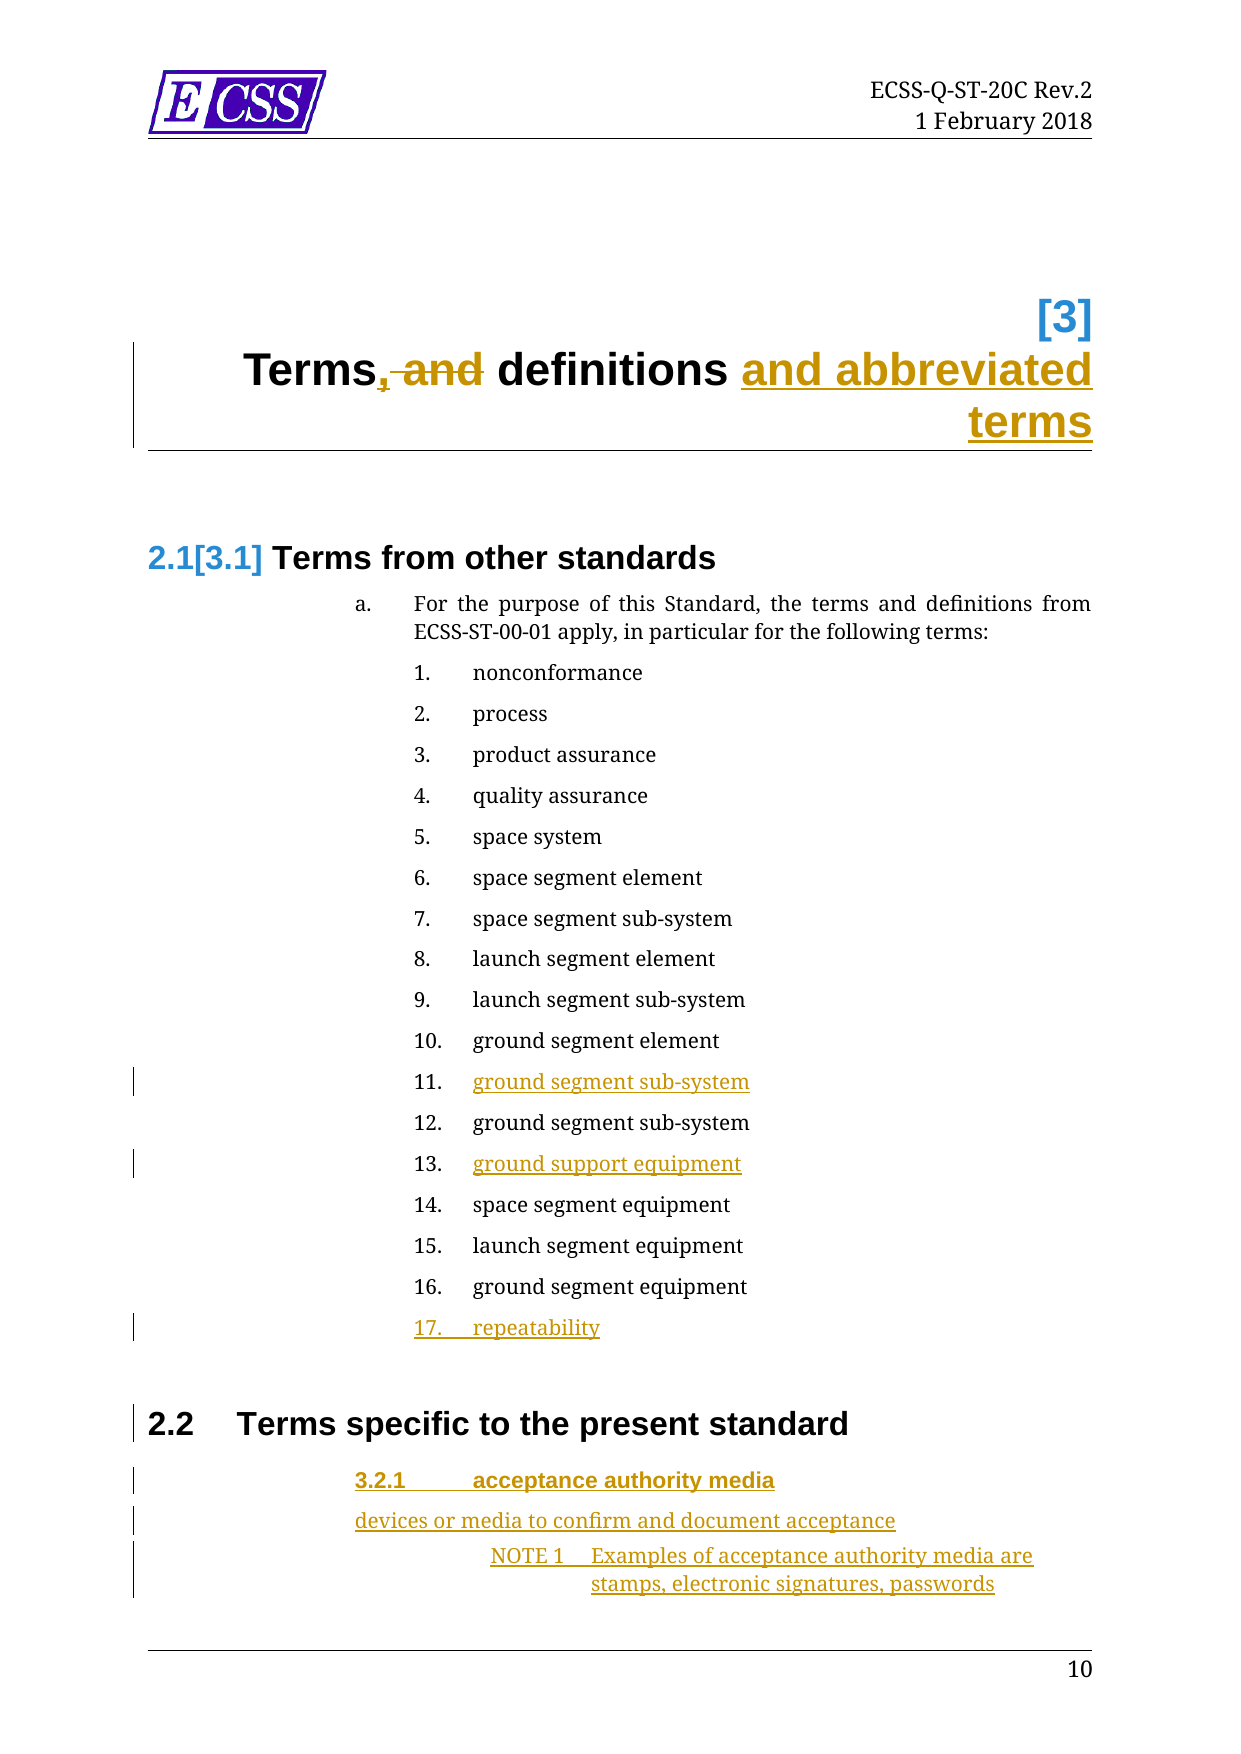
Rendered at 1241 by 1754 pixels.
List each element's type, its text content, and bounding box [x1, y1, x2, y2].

subtitle Terms specific to the present standard [148, 1404, 1092, 1442]
list ground segment equipment [413, 1272, 1092, 1301]
list process [413, 699, 1092, 727]
list launch segment equipment [413, 1231, 1092, 1259]
list launch segment sub-system [413, 986, 1092, 1014]
list launch segment element [413, 944, 1092, 973]
list nonconformance [413, 658, 1092, 686]
list For the purpose of this Standard, the terms and definitions from ECSS-ST-00-01 apply, in particular for the following terms: [354, 589, 1092, 646]
list quality assurance [413, 781, 1092, 809]
list space segment element [413, 863, 1092, 891]
picture [148, 70, 327, 134]
subtitle Terms from other standards [148, 538, 1092, 576]
list space segment sub-system [413, 904, 1092, 932]
subtitle Terms definitions [148, 289, 1092, 450]
list ground segment element [413, 1026, 1092, 1055]
list space system [413, 822, 1092, 850]
list ground segment sub-system [413, 1108, 1092, 1137]
list product assurance [413, 740, 1092, 768]
list space segment equipment [413, 1190, 1092, 1219]
